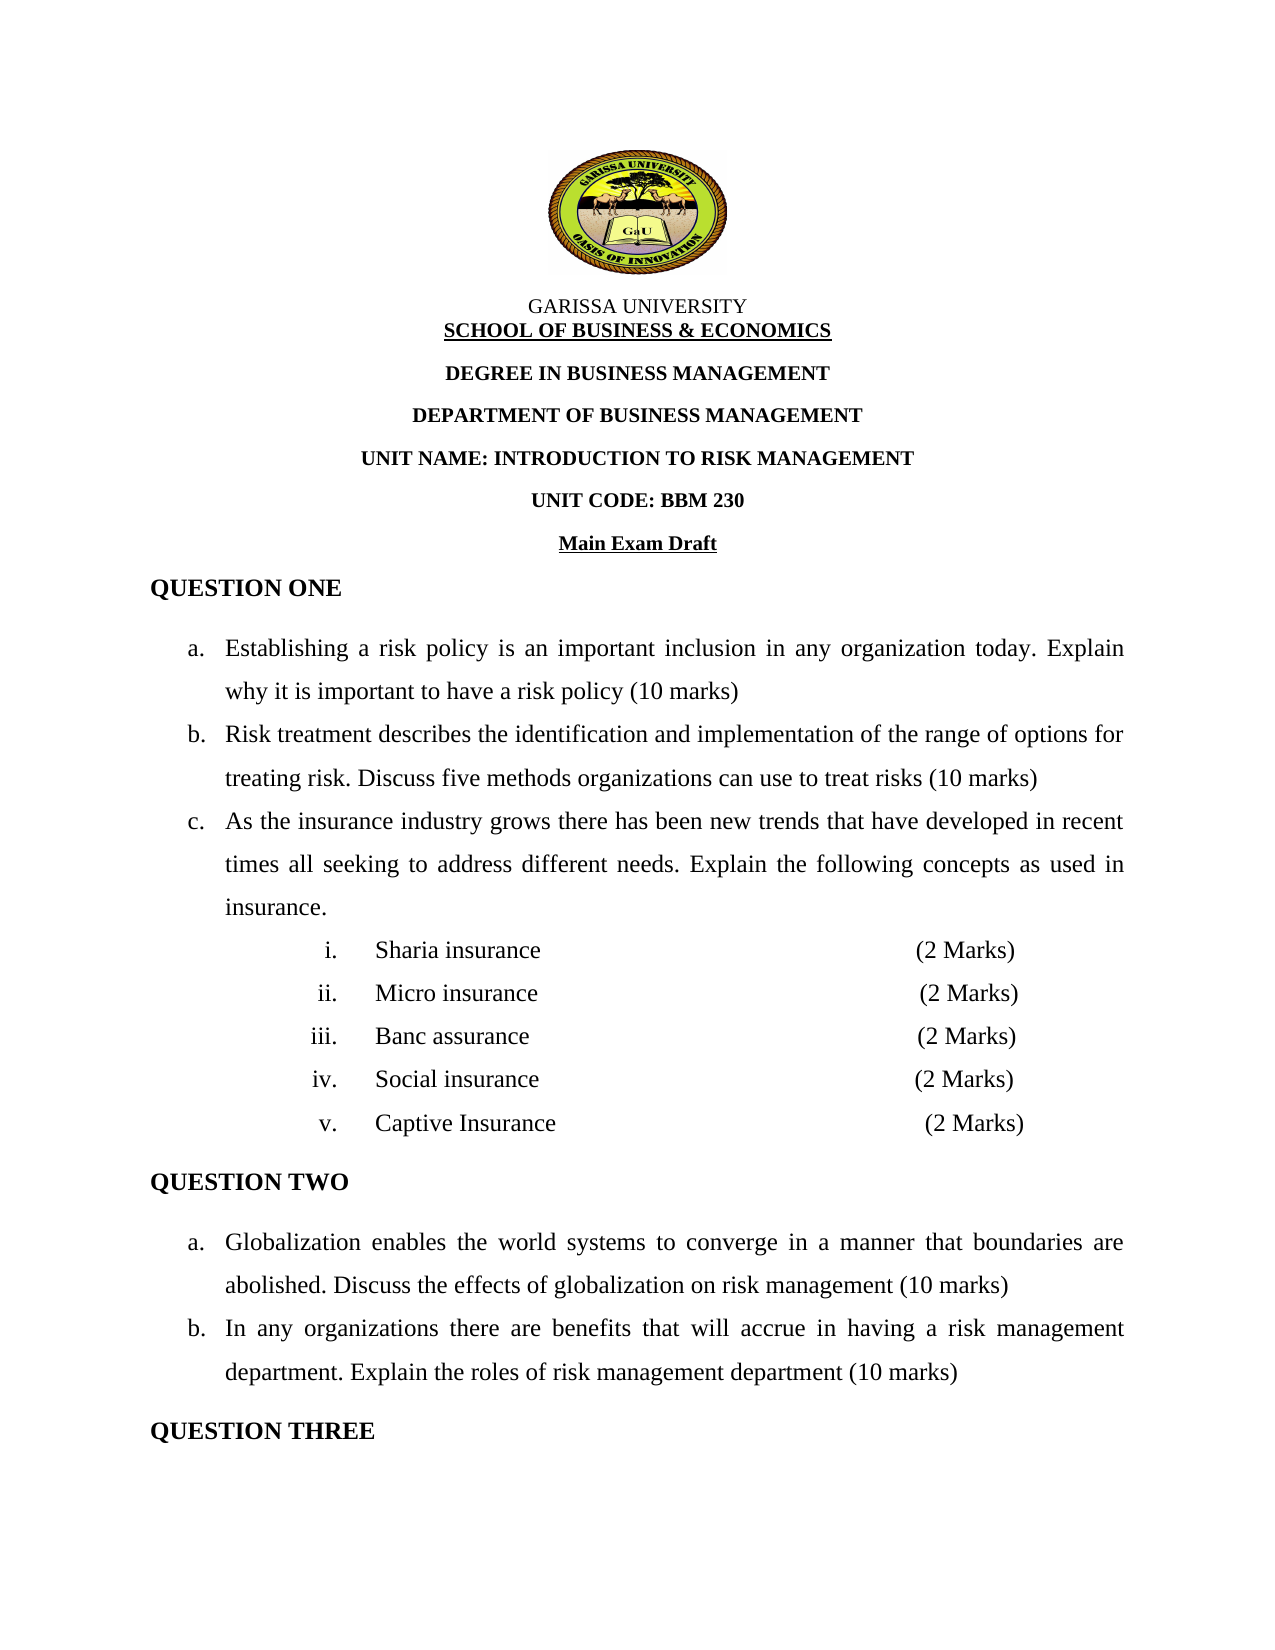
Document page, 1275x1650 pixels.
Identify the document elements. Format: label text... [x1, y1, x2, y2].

text QUESTION THREE [150, 1416, 1125, 1445]
list As the insurance industry grows there has been new trends that have developed in recent times all seeking to address different needs. Explain the following concepts as used in insurance. [187, 806, 1125, 921]
text DEPARTMENT OF BUSINESS MANAGEMENT [150, 403, 1125, 427]
list Social insurance (2 Marks) [337, 1064, 1125, 1093]
list Micro insurance (2 Marks) [337, 978, 1125, 1007]
text DEGREE IN BUSINESS MANAGEMENT [150, 361, 1125, 384]
text QUESTION ONE [150, 573, 1125, 602]
text GARISSA UNIVERSITY [150, 294, 1125, 318]
text QUESTION TWO [150, 1167, 1125, 1196]
list Banc assurance (2 Marks) [337, 1021, 1125, 1050]
list Establishing a risk policy is an important inclusion in any organization today. Explain why it is important to have a risk policy (10 marks) [187, 633, 1125, 705]
text SCHOOL OF BUSINESS & ECONOMICS [150, 318, 1125, 342]
text UNIT CODE: BBM 230 [150, 488, 1125, 512]
list Captive Insurance (2 Marks) [337, 1108, 1125, 1136]
text UNIT NAME: INTRODUCTION TO RISK MANAGEMENT [150, 446, 1125, 470]
text Main Exam Draft [150, 531, 1125, 555]
list Globalization enables the world systems to converge in a manner that boundaries are abolished. Discuss the effects of globalization on risk management (10 marks) [187, 1227, 1125, 1299]
picture [547, 150, 728, 275]
list Sharia insurance (2 Marks) [337, 935, 1125, 964]
list In any organizations there are benefits that will accrue in having a risk management department. Explain the roles of risk management department (10 marks) [187, 1313, 1125, 1385]
list Risk treatment describes the identification and implementation of the range of options for treating risk. Discuss five methods organizations can use to treat risks (10 marks) [187, 719, 1125, 791]
